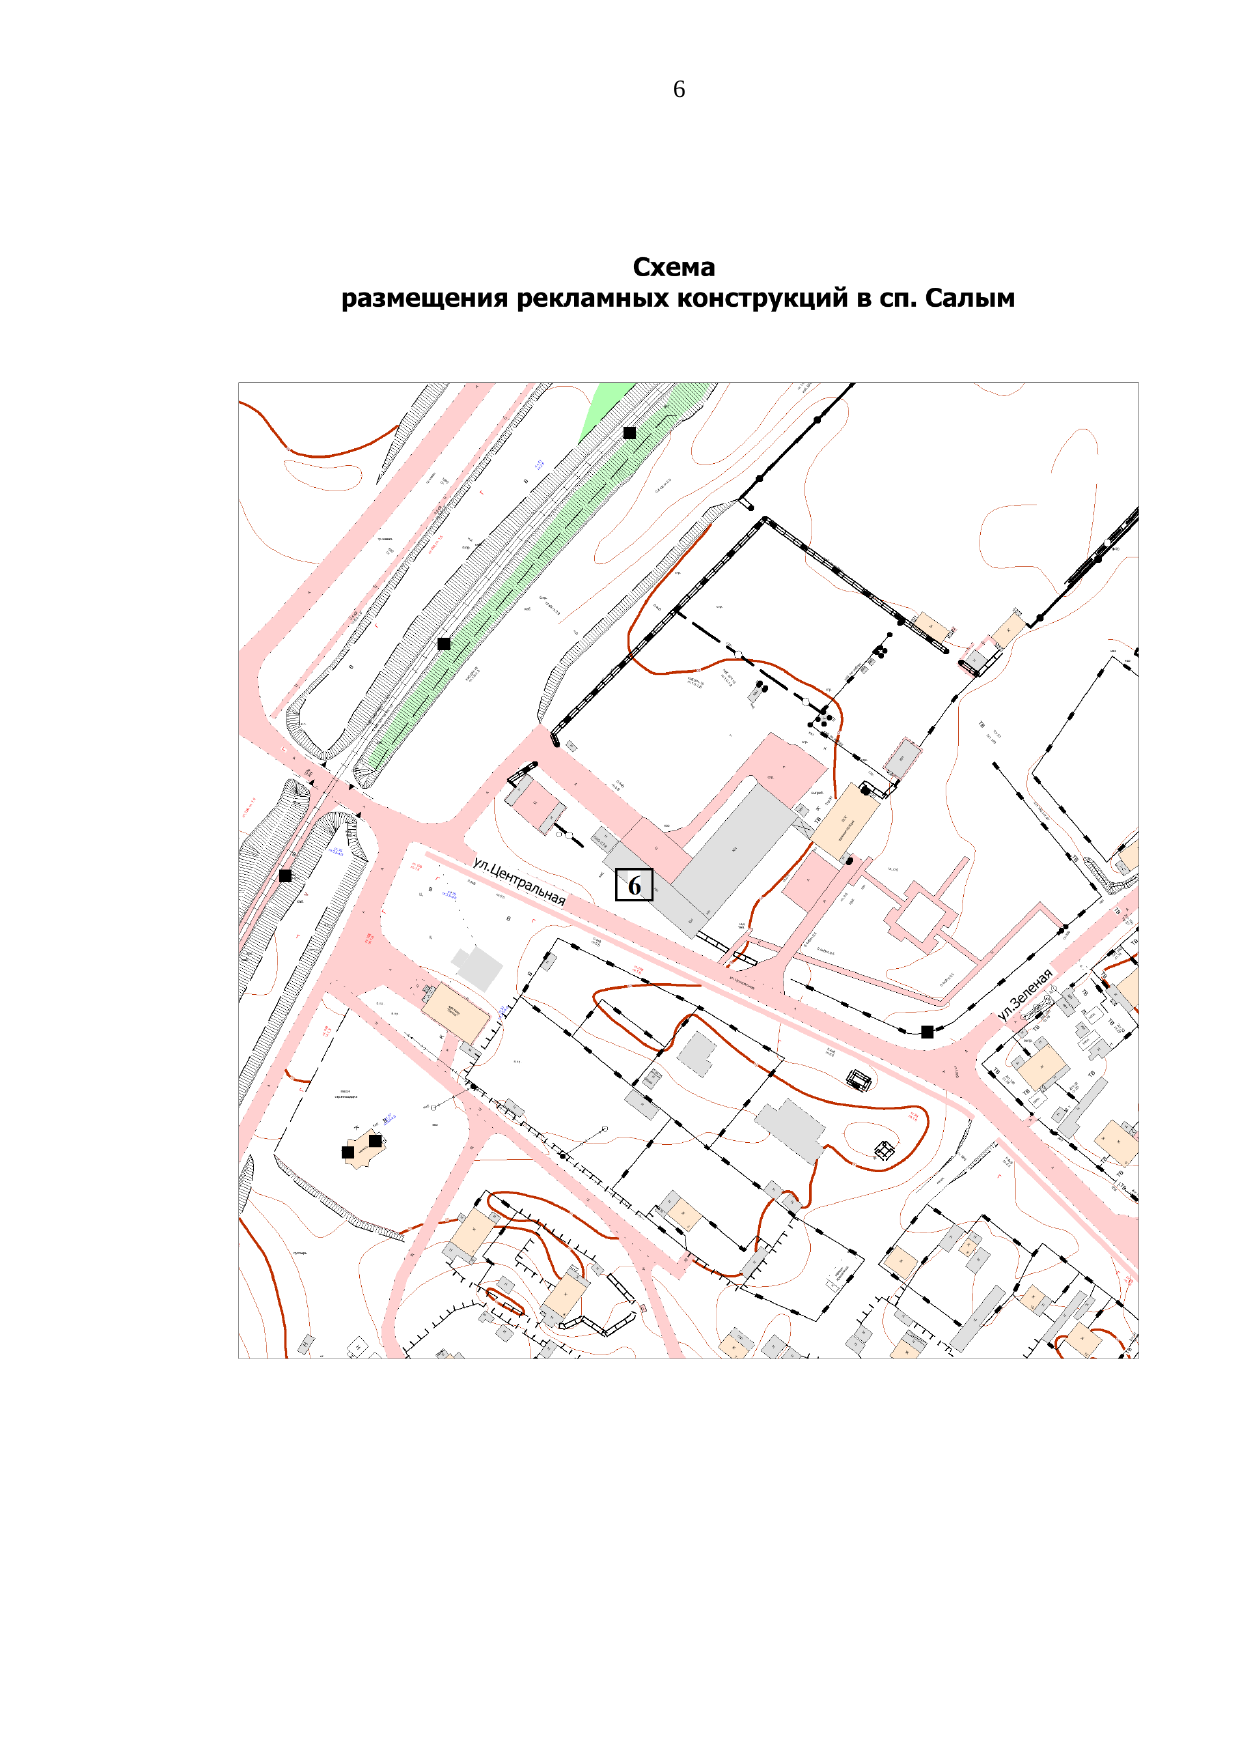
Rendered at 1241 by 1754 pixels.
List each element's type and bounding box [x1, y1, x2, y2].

picture [177, 127, 1182, 1546]
